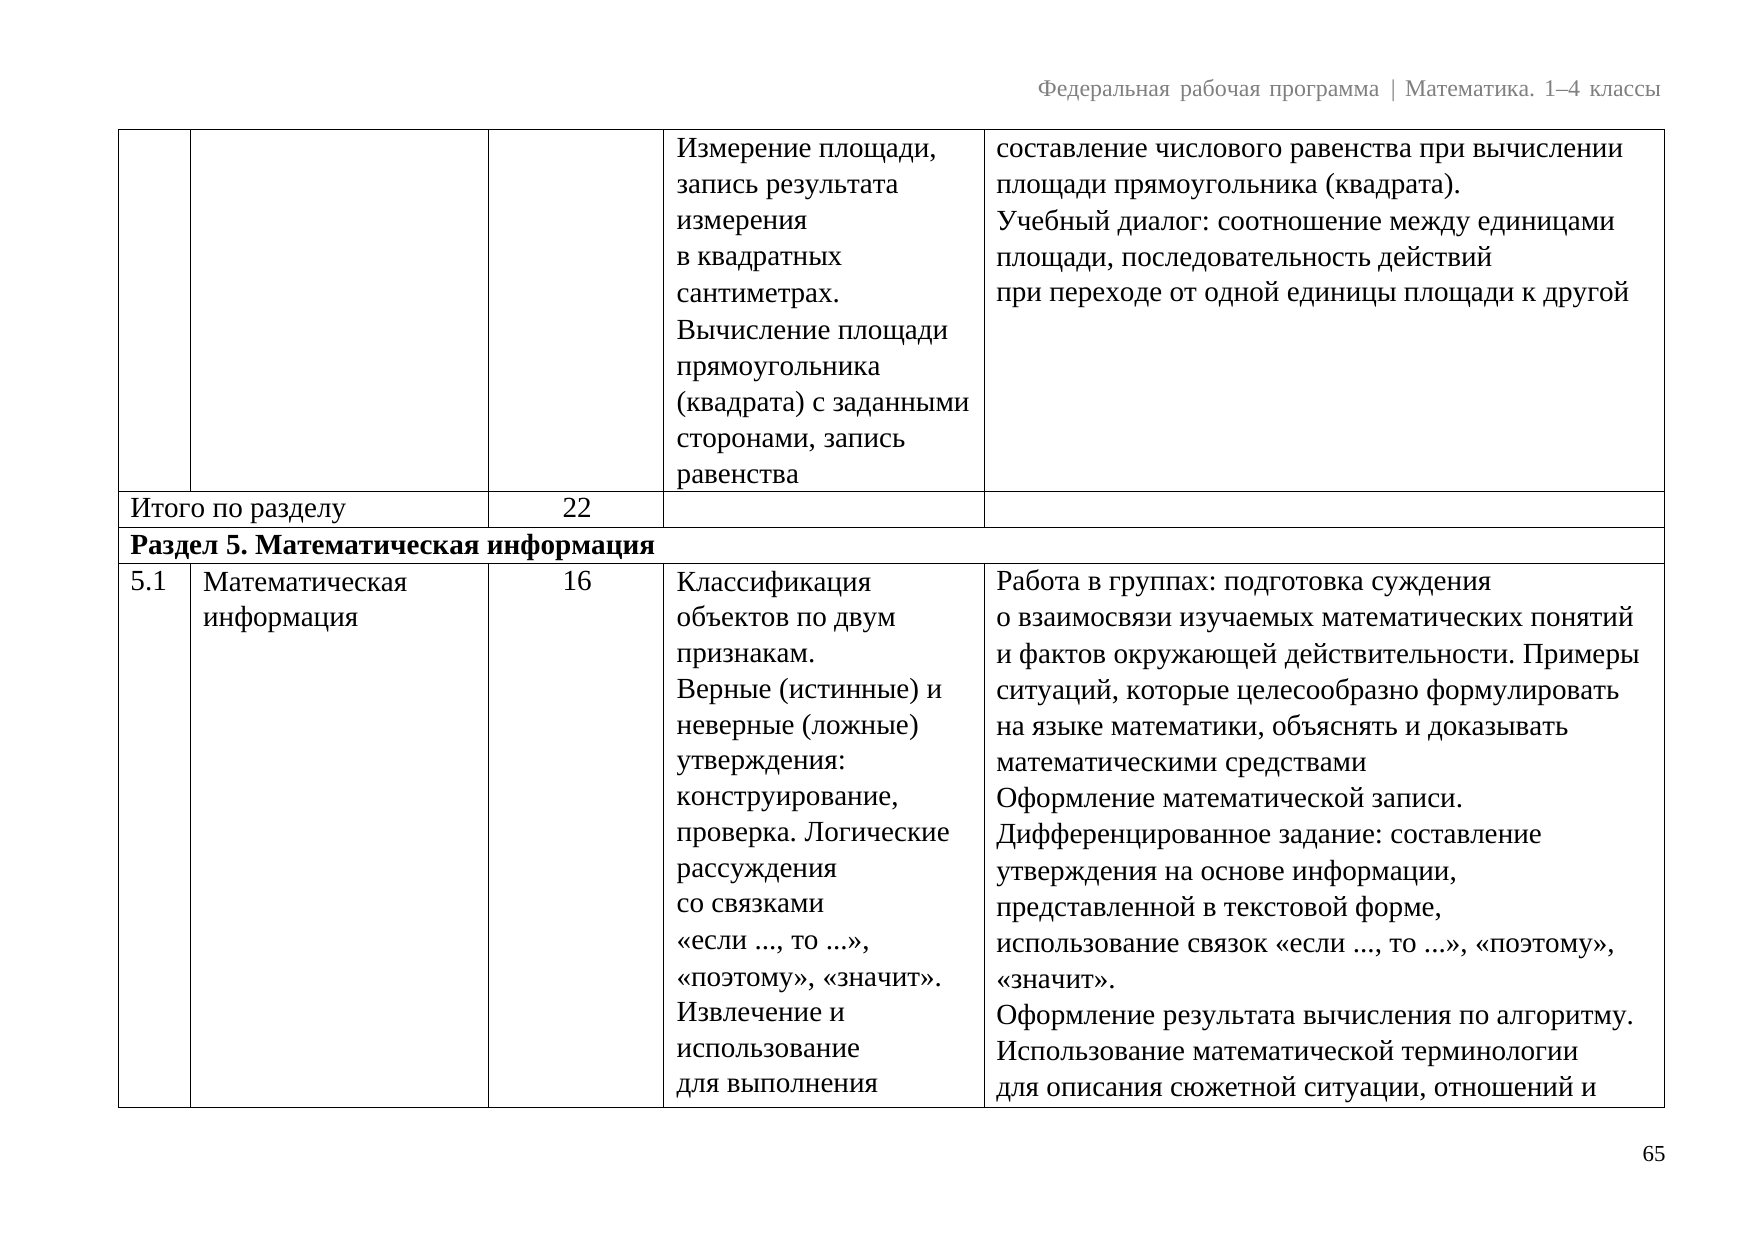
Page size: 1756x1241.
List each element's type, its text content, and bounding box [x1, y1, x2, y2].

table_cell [664, 564, 984, 1107]
table_cell 16 [489, 564, 663, 1107]
table_cell [664, 492, 984, 527]
table_cell 5.1 [119, 564, 190, 1107]
table_cell Итого по разделу [119, 492, 488, 527]
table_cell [191, 564, 488, 1107]
table_header [119, 130, 190, 491]
table_cell Раздел 5. Математическая информация [119, 528, 1664, 563]
table_header Измерение площади, запись результата измерения в квадратных сантиметрах. Вычисление площади прямоугольника (квадрата) с заданными сторонами, запись равенства [664, 130, 984, 491]
table_cell [985, 492, 1664, 527]
table_cell 22 [489, 492, 663, 527]
table_header [489, 130, 663, 491]
table_header [191, 130, 488, 491]
table_header составление числового равенства при вычислении площади прямоугольника (квадрата). Учебный диалог: соотношение между единицами площади, последовательность действий при переходе от одной единицы площади к другой [985, 130, 1664, 491]
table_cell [985, 564, 1664, 1107]
